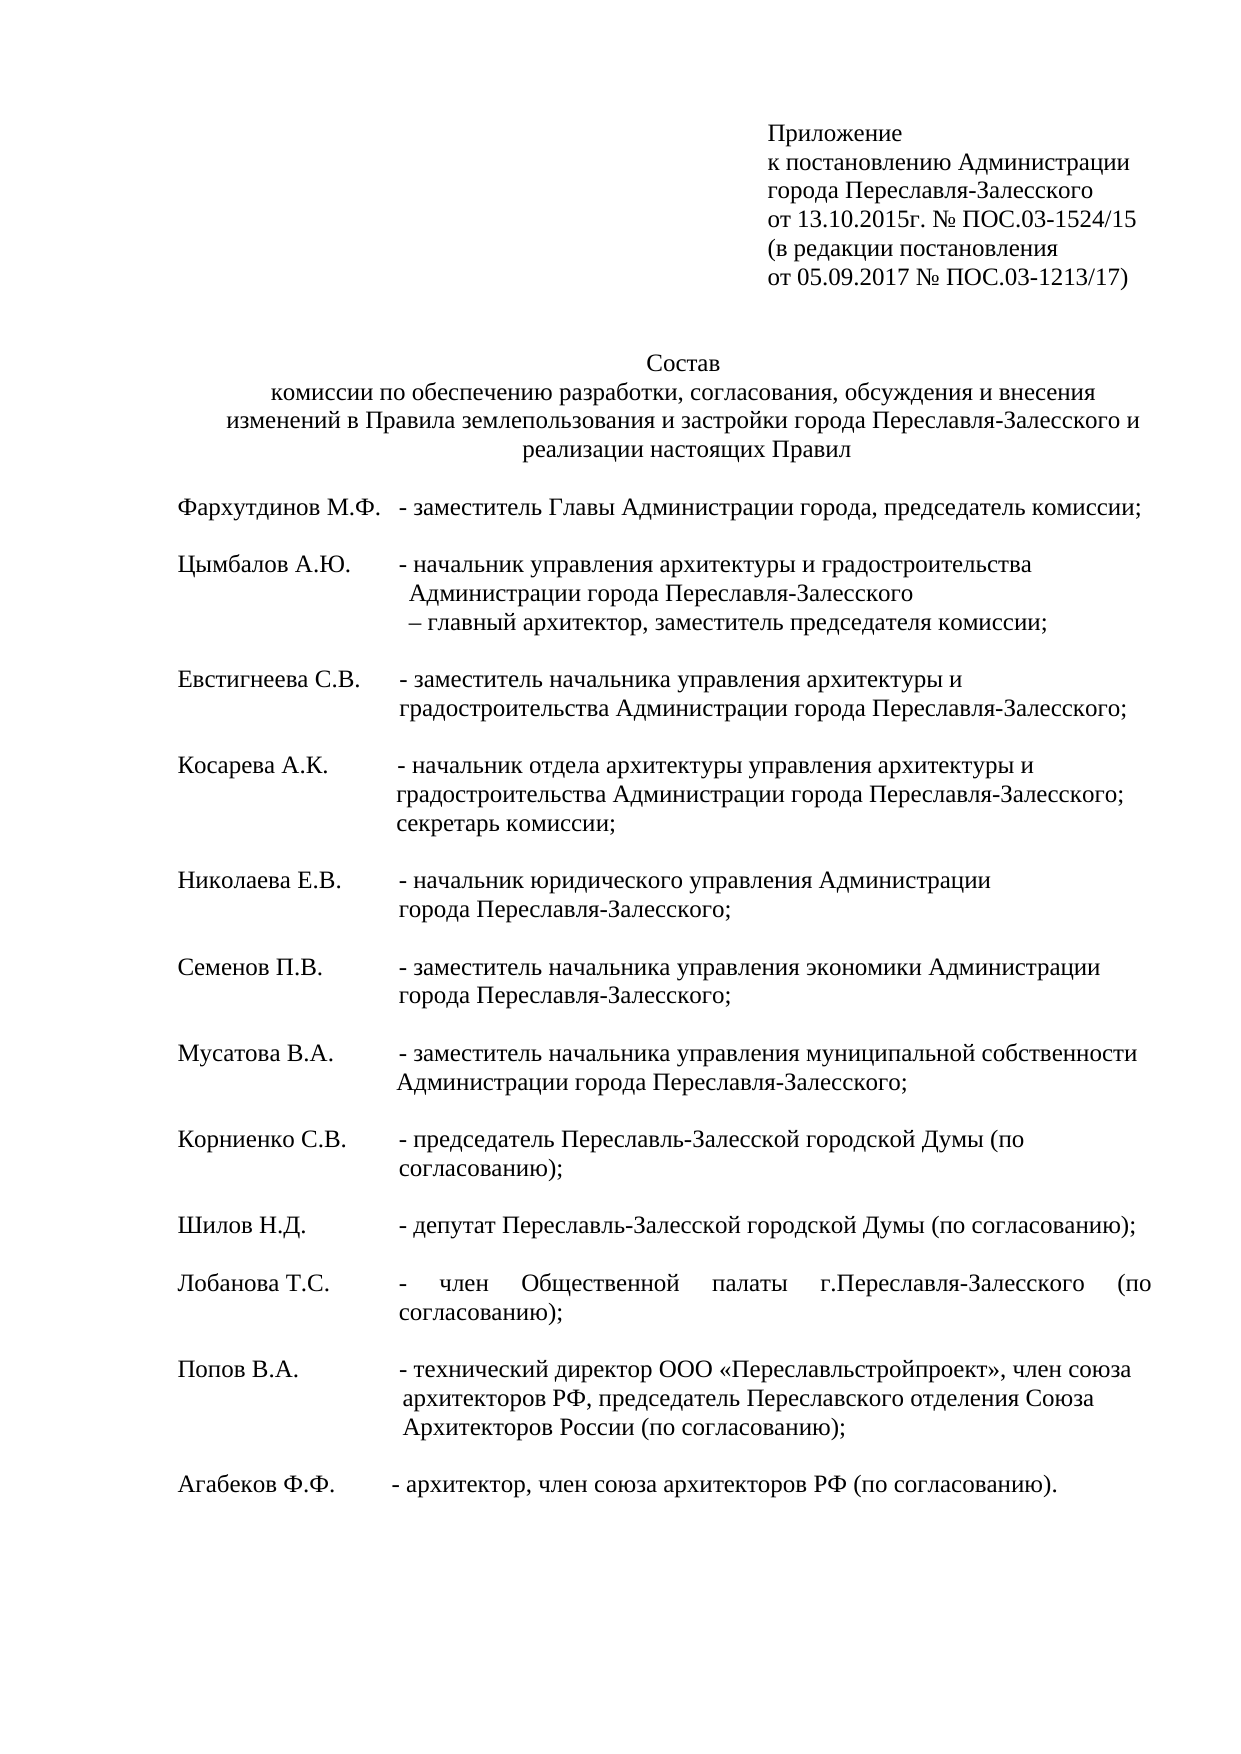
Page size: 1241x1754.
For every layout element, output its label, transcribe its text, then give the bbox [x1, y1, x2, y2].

list Евстигнеева С.В. - заместитель начальника управления архитектуры и градостроительства Администрации города Переславля-Залесского; [177, 664, 1152, 722]
list Администрации города Переславля-Залесского; [177, 1067, 1152, 1096]
text Состав [215, 348, 1152, 377]
list к постановлению Администрации [767, 147, 1152, 176]
list Николаева Е.В. - начальник юридического управления Администрации [177, 866, 1152, 894]
list Мусатова В.А. - заместитель начальника управления муниципальной собственности [177, 1038, 1152, 1067]
text изменений в Правила землепользования и застройки города Переславля-Залесского и реализации настоящих Правил [215, 406, 1152, 463]
text Косарева А.К. - начальник отдела архитектуры управления архитектуры и [162, 751, 1152, 779]
text Фархутдинов М.Ф. - заместитель Главы Администрации города, председатель комиссии; [177, 492, 1152, 521]
list города Переславля-Залесского [767, 176, 1152, 204]
text архитекторов РФ, председатель Переславского отделения Союза [177, 1383, 1152, 1412]
text – главный архитектор, заместитель председателя комиссии; [177, 607, 1152, 636]
text Агабеков Ф.Ф. - архитектор, член союза архитекторов РФ (по согласованию). [177, 1469, 1152, 1498]
text комиссии по обеспечению разработки, согласования, обсуждения и внесения [215, 377, 1152, 406]
list Семенов П.В. - заместитель начальника управления экономики Администрации [177, 952, 1152, 981]
list градостроительства Администрации города Переславля-Залесского; секретарь комиссии; [396, 779, 1152, 837]
text Попов В.А. - технический директор ООО «Переславльстройпроект», член союза [177, 1354, 1152, 1383]
list города Переславля-Залесского; [325, 894, 1152, 923]
text Шилов Н.Д. - депутат Переславль-Залесской городской Думы (по согласованию); [177, 1211, 1152, 1239]
list от 05.09.2017 № ПОС.03-1213/17) [767, 262, 1152, 291]
list Администрации города Переславля-Залесского [177, 578, 1152, 607]
list города Переславля-Залесского; [325, 981, 1152, 1009]
list (в редакции постановления [767, 233, 1152, 262]
text Архитекторов России (по согласованию); [177, 1412, 1152, 1441]
list от 13.10.2015г. № ПОС.03-1524/15 [767, 204, 1152, 233]
text Лобанова Т.С. - член Общественной палаты г.Переславля-Залесского (по согласованию); [177, 1268, 1152, 1326]
list Корниенко С.В. - председатель Переславль-Залесской городской Думы (по согласованию); [177, 1124, 1152, 1182]
list Приложение [767, 118, 1152, 147]
list Цымбалов А.Ю. - начальник управления архитектуры и градостроительства [177, 549, 1152, 578]
